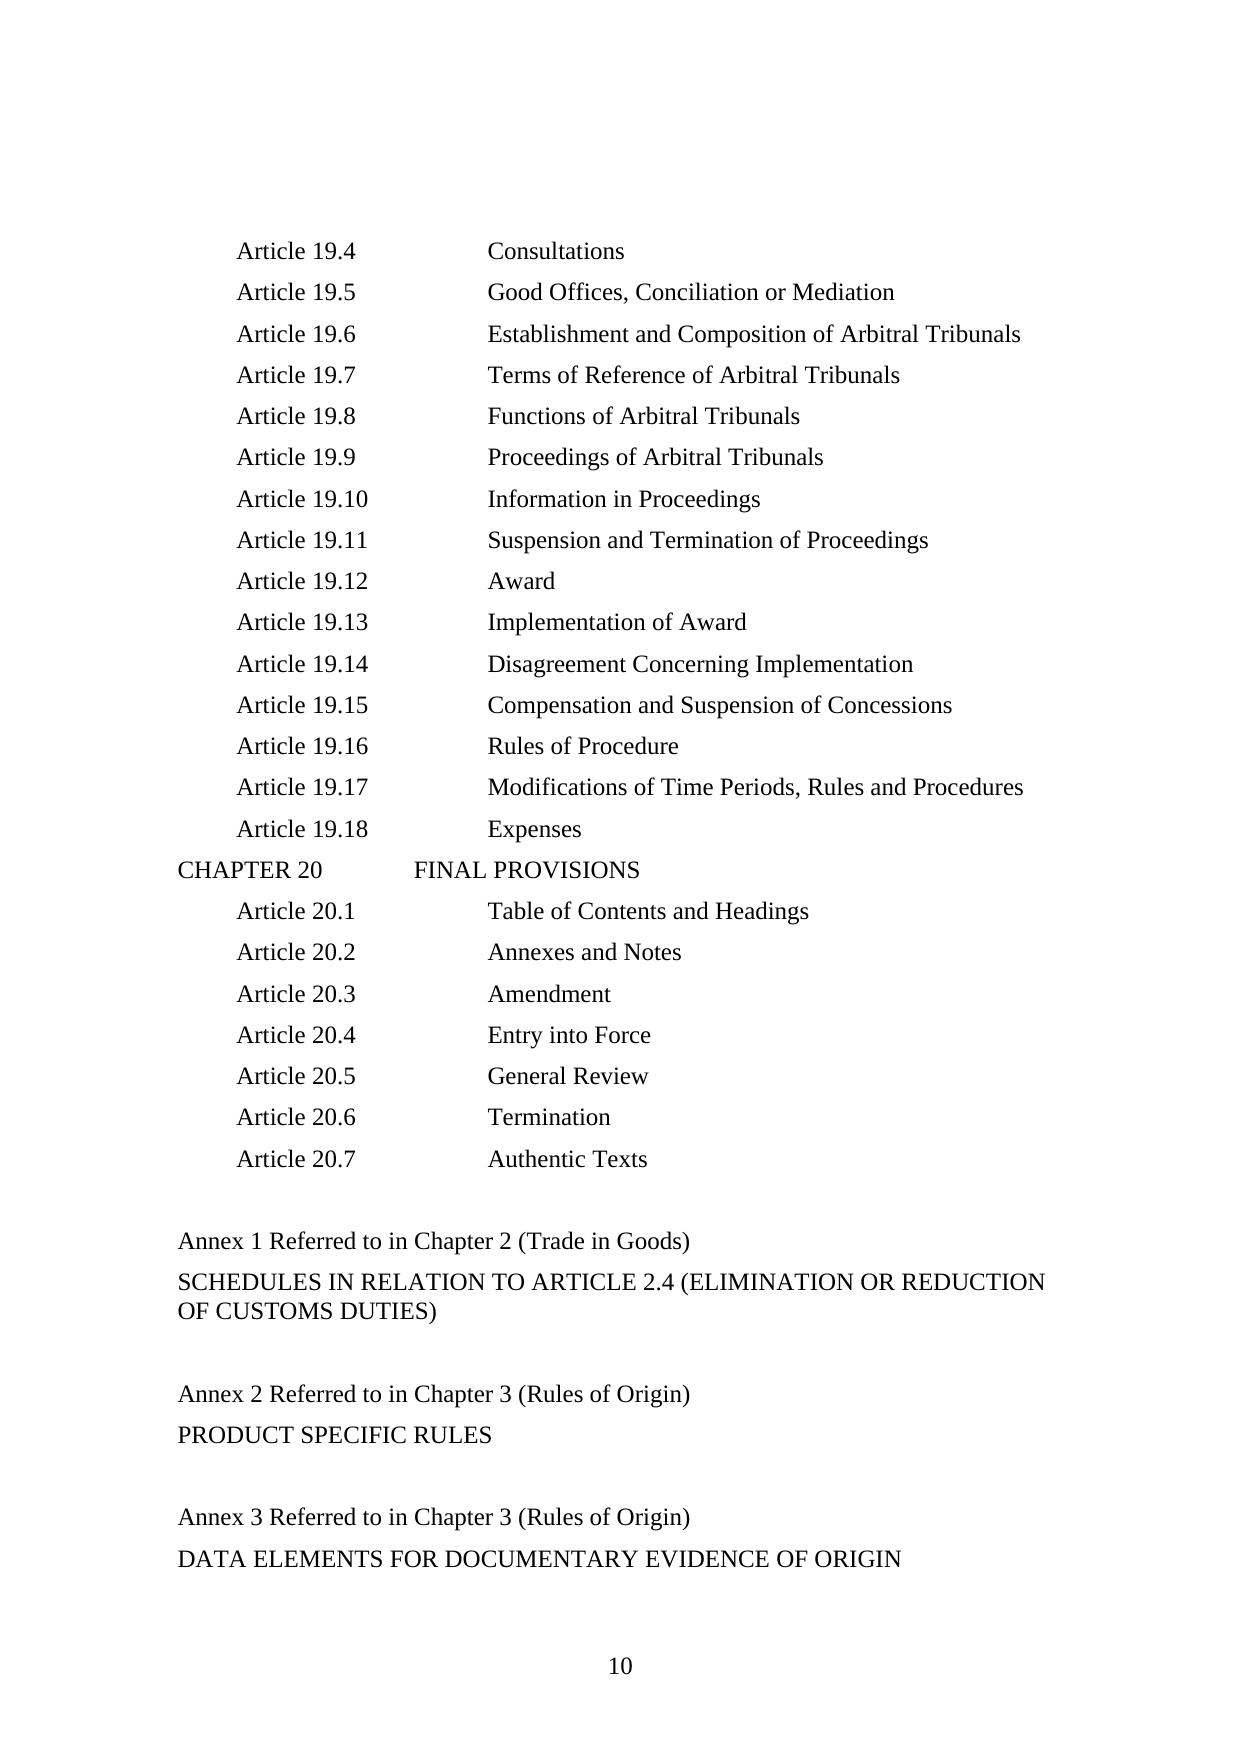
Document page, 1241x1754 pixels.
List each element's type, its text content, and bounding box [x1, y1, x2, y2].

text Article 20.6 Termination [236, 1102, 1063, 1131]
text Annex 3 Referred to in Chapter 3 (Rules of Origin) [177, 1502, 1063, 1531]
text Annex 2 Referred to in Chapter 3 (Rules of Origin) [177, 1379, 1063, 1407]
text Article 20.2 Annexes and Notes [236, 937, 1063, 966]
text SCHEDULES IN RELATION TO ARTICLE 2.4 (ELIMINATION OR REDUCTION OF CUSTOMS DUTIES) [177, 1267, 1063, 1325]
text Article 19.8 Functions of Arbitral Tribunals [236, 401, 1063, 430]
text Article 19.15 Compensation and Suspension of Concessions [236, 690, 1063, 719]
text Article 20.1 Table of Contents and Headings [236, 896, 1063, 925]
text Article 19.6 Establishment and Composition of Arbitral Tribunals [236, 319, 1063, 347]
text Article 19.7 Terms of Reference of Arbitral Tribunals [236, 360, 1063, 389]
text CHAPTER 20 FINAL PROVISIONS [177, 855, 1063, 884]
text Article 19.14 Disagreement Concerning Implementation [236, 649, 1063, 677]
text Article 19.13 Implementation of Award [236, 607, 1063, 636]
text Article 20.4 Entry into Force [236, 1020, 1063, 1049]
text Article 19.5 Good Offices, Conciliation or Mediation [236, 277, 1063, 306]
text Article 20.5 General Review [236, 1061, 1063, 1090]
text Article 19.18 Expenses [236, 814, 1063, 842]
text Annex 1 Referred to in Chapter 2 (Trade in Goods) [177, 1226, 1063, 1255]
text Article 20.7 Authentic Texts [236, 1144, 1063, 1172]
text Article 19.17 Modifications of Time Periods, Rules and Procedures [236, 772, 1063, 801]
text Article 19.12 Award [236, 566, 1063, 595]
text Article 19.16 Rules of Procedure [236, 731, 1063, 760]
text Article 19.11 Suspension and Termination of Proceedings [236, 525, 1063, 554]
text Article 19.10 Information in Proceedings [236, 484, 1063, 512]
text Article 19.4 Consultations [236, 236, 1063, 265]
text Article 20.3 Amendment [236, 979, 1063, 1007]
text Article 19.9 Proceedings of Arbitral Tribunals [236, 442, 1063, 471]
text PRODUCT SPECIFIC RULES [177, 1420, 1063, 1449]
text DATA ELEMENTS FOR DOCUMENTARY EVIDENCE OF ORIGIN [177, 1544, 1063, 1572]
